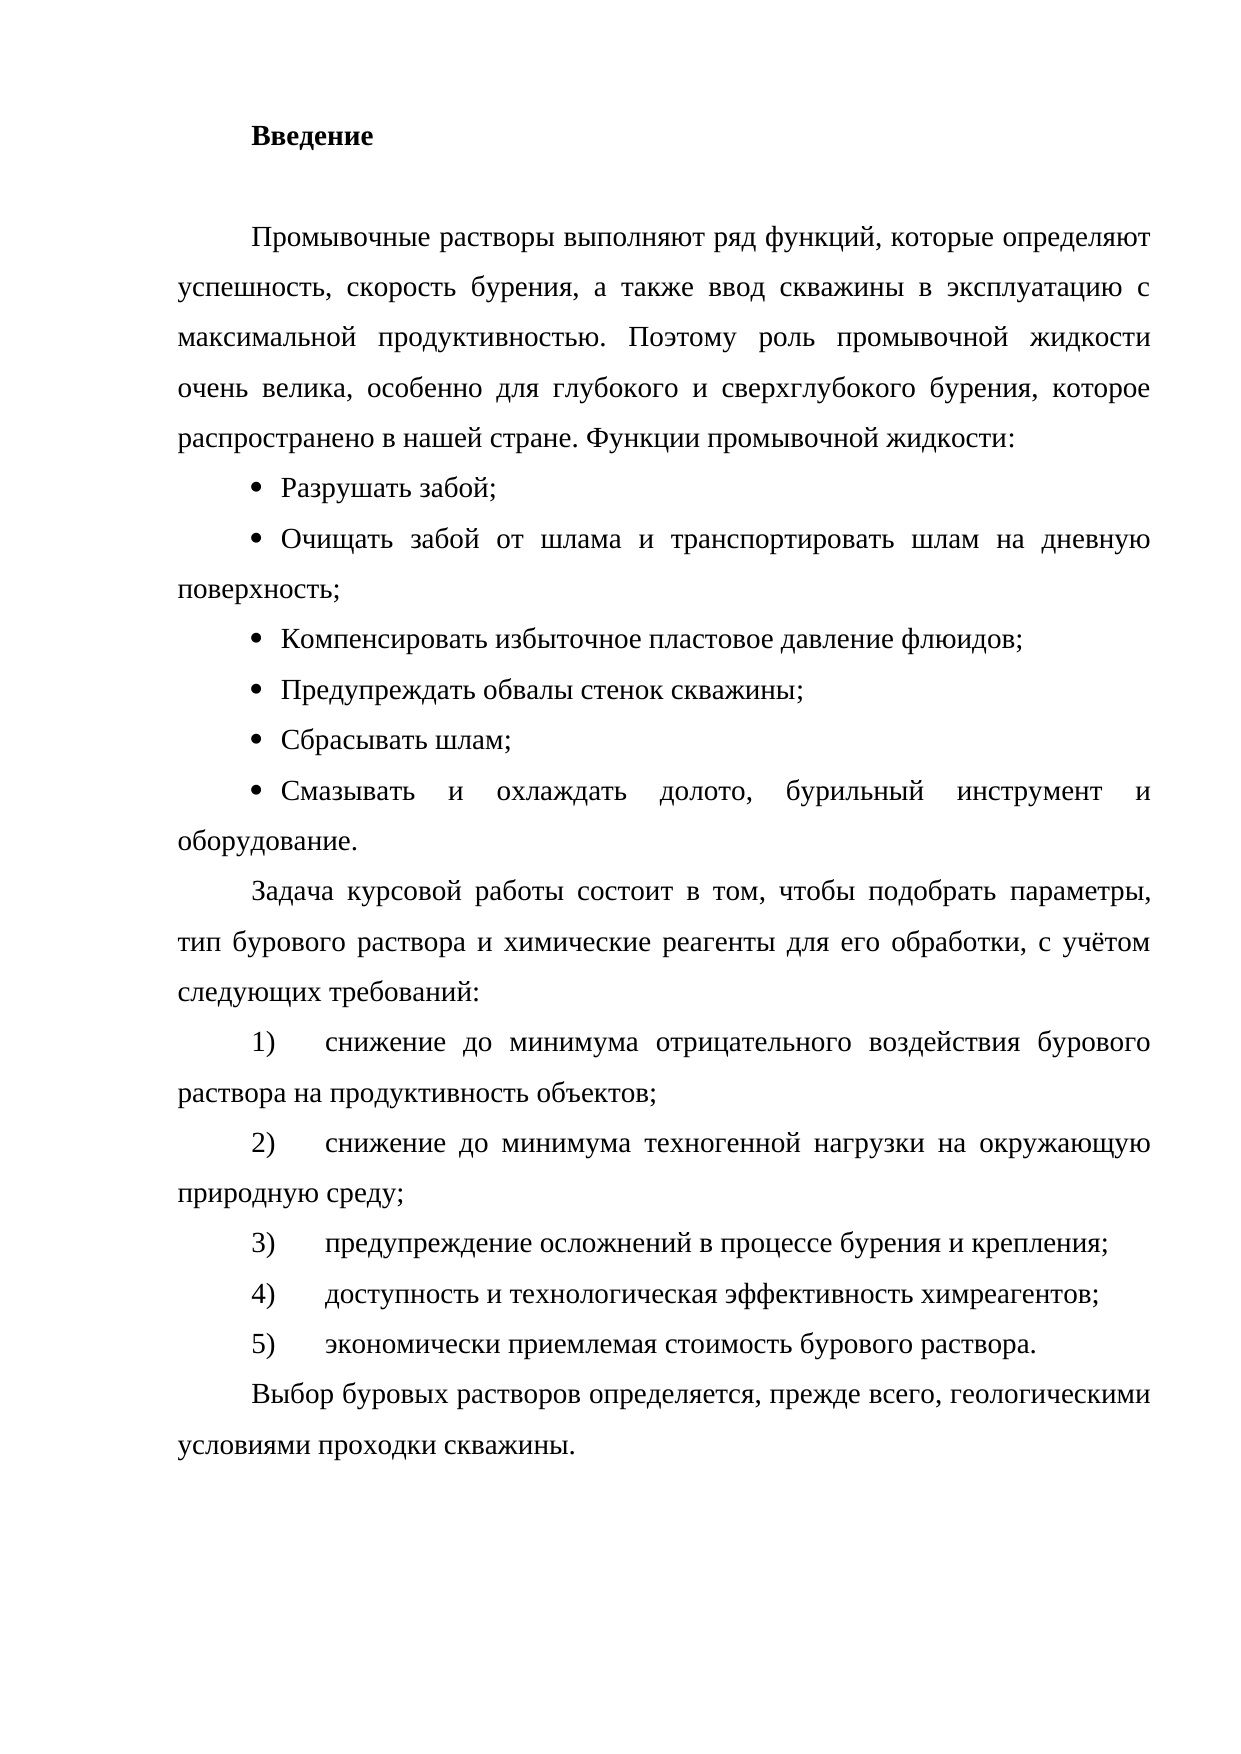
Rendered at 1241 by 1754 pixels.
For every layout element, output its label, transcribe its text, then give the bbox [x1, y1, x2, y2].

list Предупреждать обвалы стенок скважины; [177, 672, 1152, 706]
list предупреждение осложнений в процессе бурения и крепления; [177, 1226, 1152, 1259]
list Очищать забой от шлама и транспортировать шлам на дневную поверхность; [177, 521, 1152, 605]
text Промывочные растворы выполняют ряд функций, которые определяют успешность, скорость бурения, а также ввод скважины в эксплуатацию с максимальной продуктивностью. Поэтому роль промывочной жидкости очень велика, особенно для глубокого и сверхглубокого бурения, которое распространено в нашей стране. Функции промывочной жидкости: [177, 219, 1152, 453]
list экономически приемлемая стоимость бурового раствора. [177, 1326, 1152, 1360]
list Сбрасывать шлам; [177, 722, 1152, 756]
list Смазывать и охлаждать долото, бурильный инструмент и оборудование. [177, 773, 1152, 857]
list снижение до минимума отрицательного воздействия бурового раствора на продуктивность объектов; [177, 1024, 1152, 1108]
text Выбор буровых растворов определяется, прежде всего, геологическими условиями проходки скважины. [177, 1377, 1152, 1460]
list снижение до минимума техногенной нагрузки на окружающую природную среду; [177, 1125, 1152, 1209]
list Компенсировать избыточное пластовое давление флюидов; [177, 621, 1152, 655]
text Задача курсовой работы состоит в том, чтобы подобрать параметры, тип бурового раствора и химические реагенты для его обработки, с учётом следующих требований: [177, 873, 1152, 1008]
list Разрушать забой; [177, 470, 1152, 504]
text Введение [177, 118, 1152, 152]
list доступность и технологическая эффективность химреагентов; [177, 1276, 1152, 1309]
